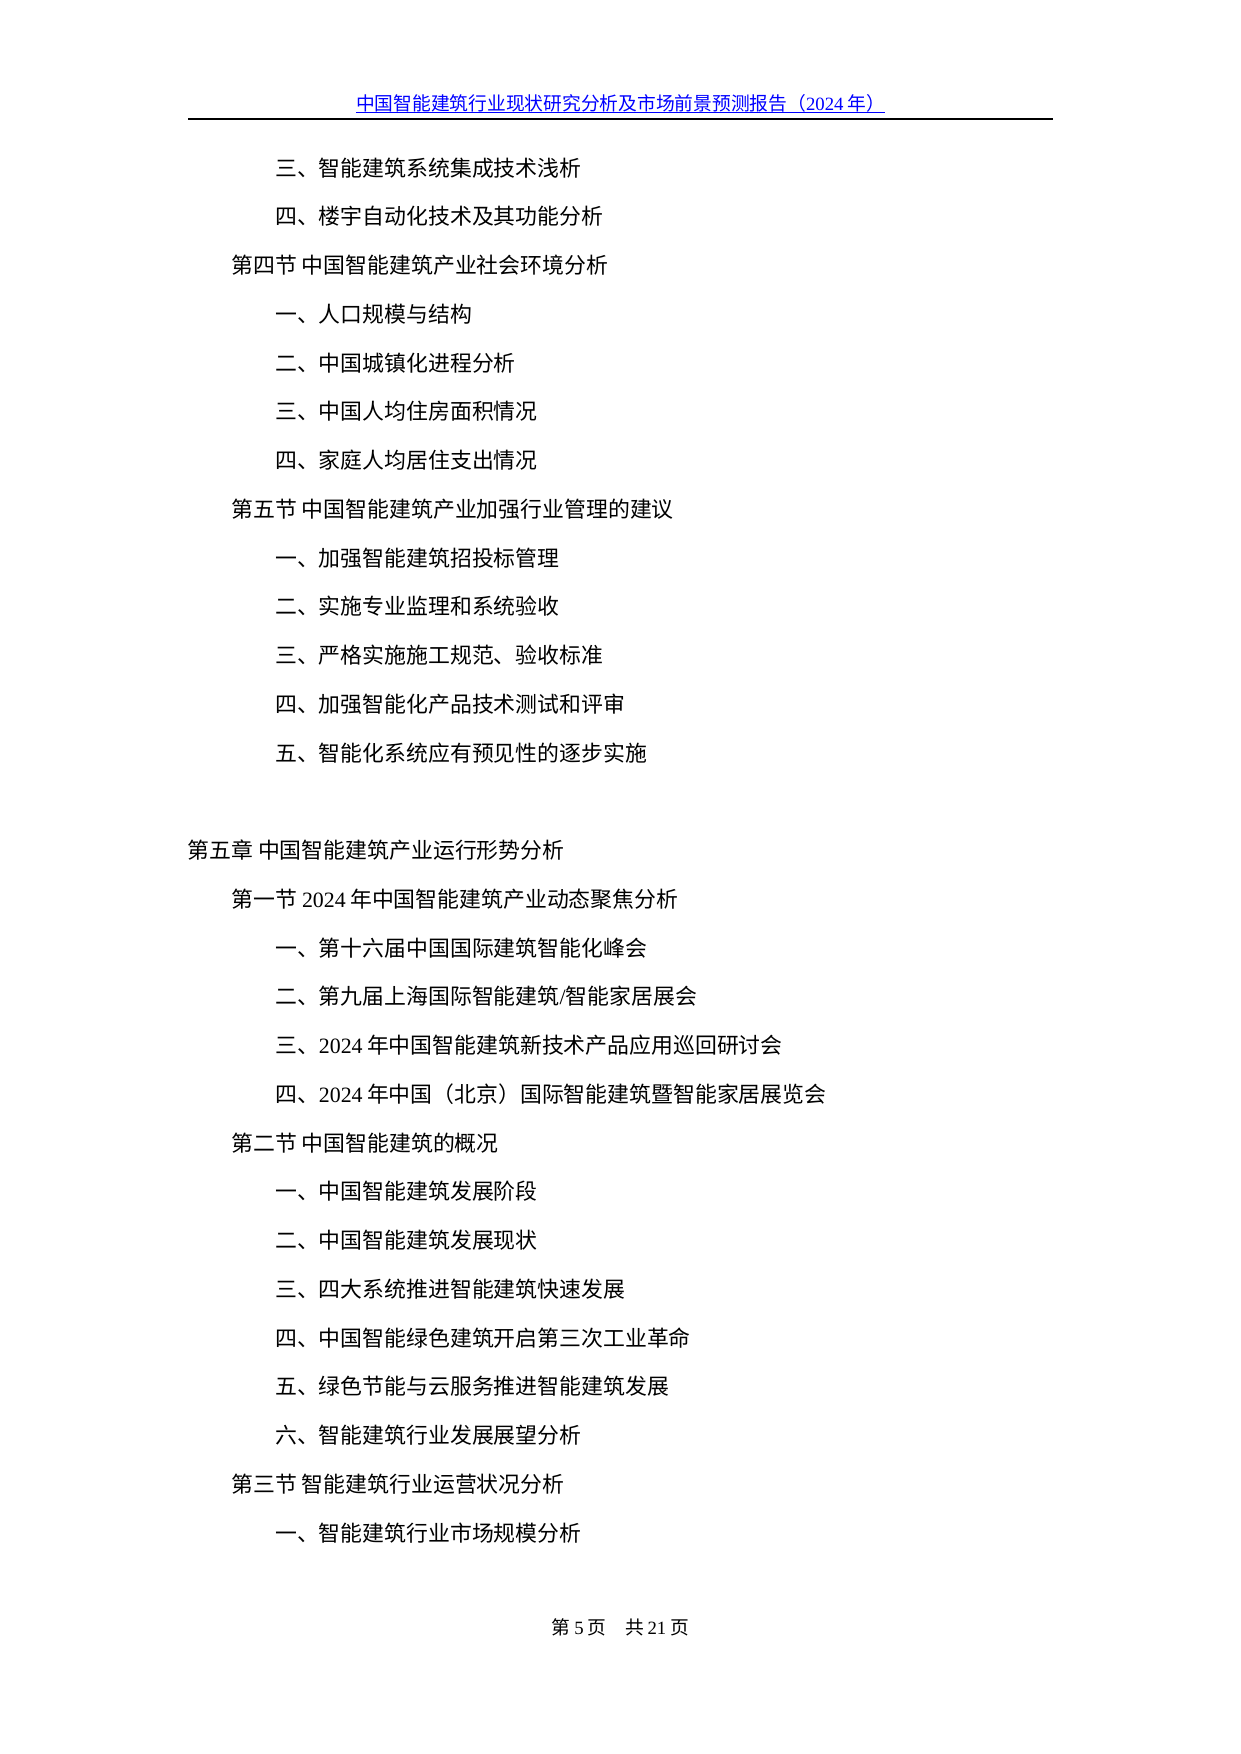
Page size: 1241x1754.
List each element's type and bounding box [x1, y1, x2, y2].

text [187, 150, 1053, 1548]
